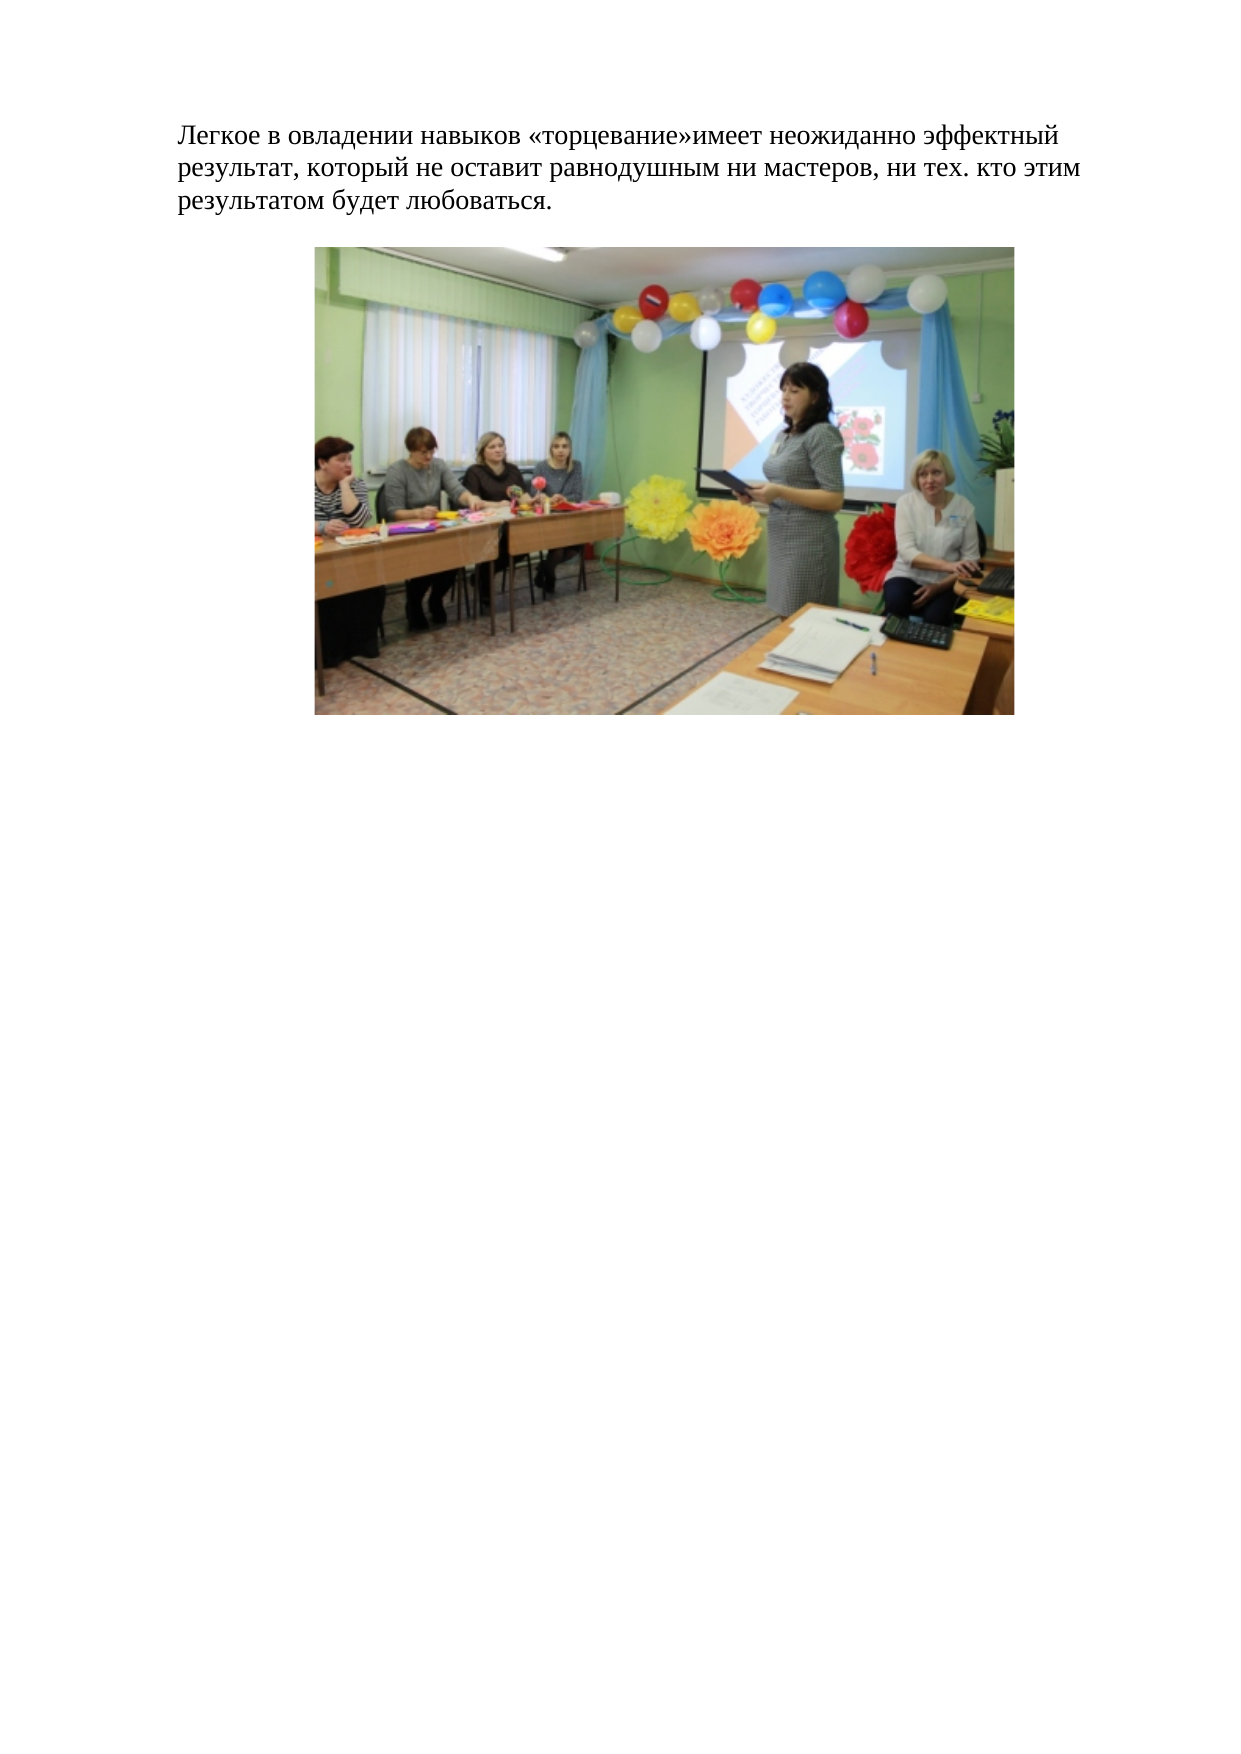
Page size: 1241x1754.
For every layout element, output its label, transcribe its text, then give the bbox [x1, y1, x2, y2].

picture [314, 247, 1015, 715]
text Легкое в овладении навыков «торцевание»имеет неожиданно эффектный результат, который не оставит равнодушным ни мастеров, ни тех. кто этим результатом будет любоваться. [177, 118, 1152, 215]
